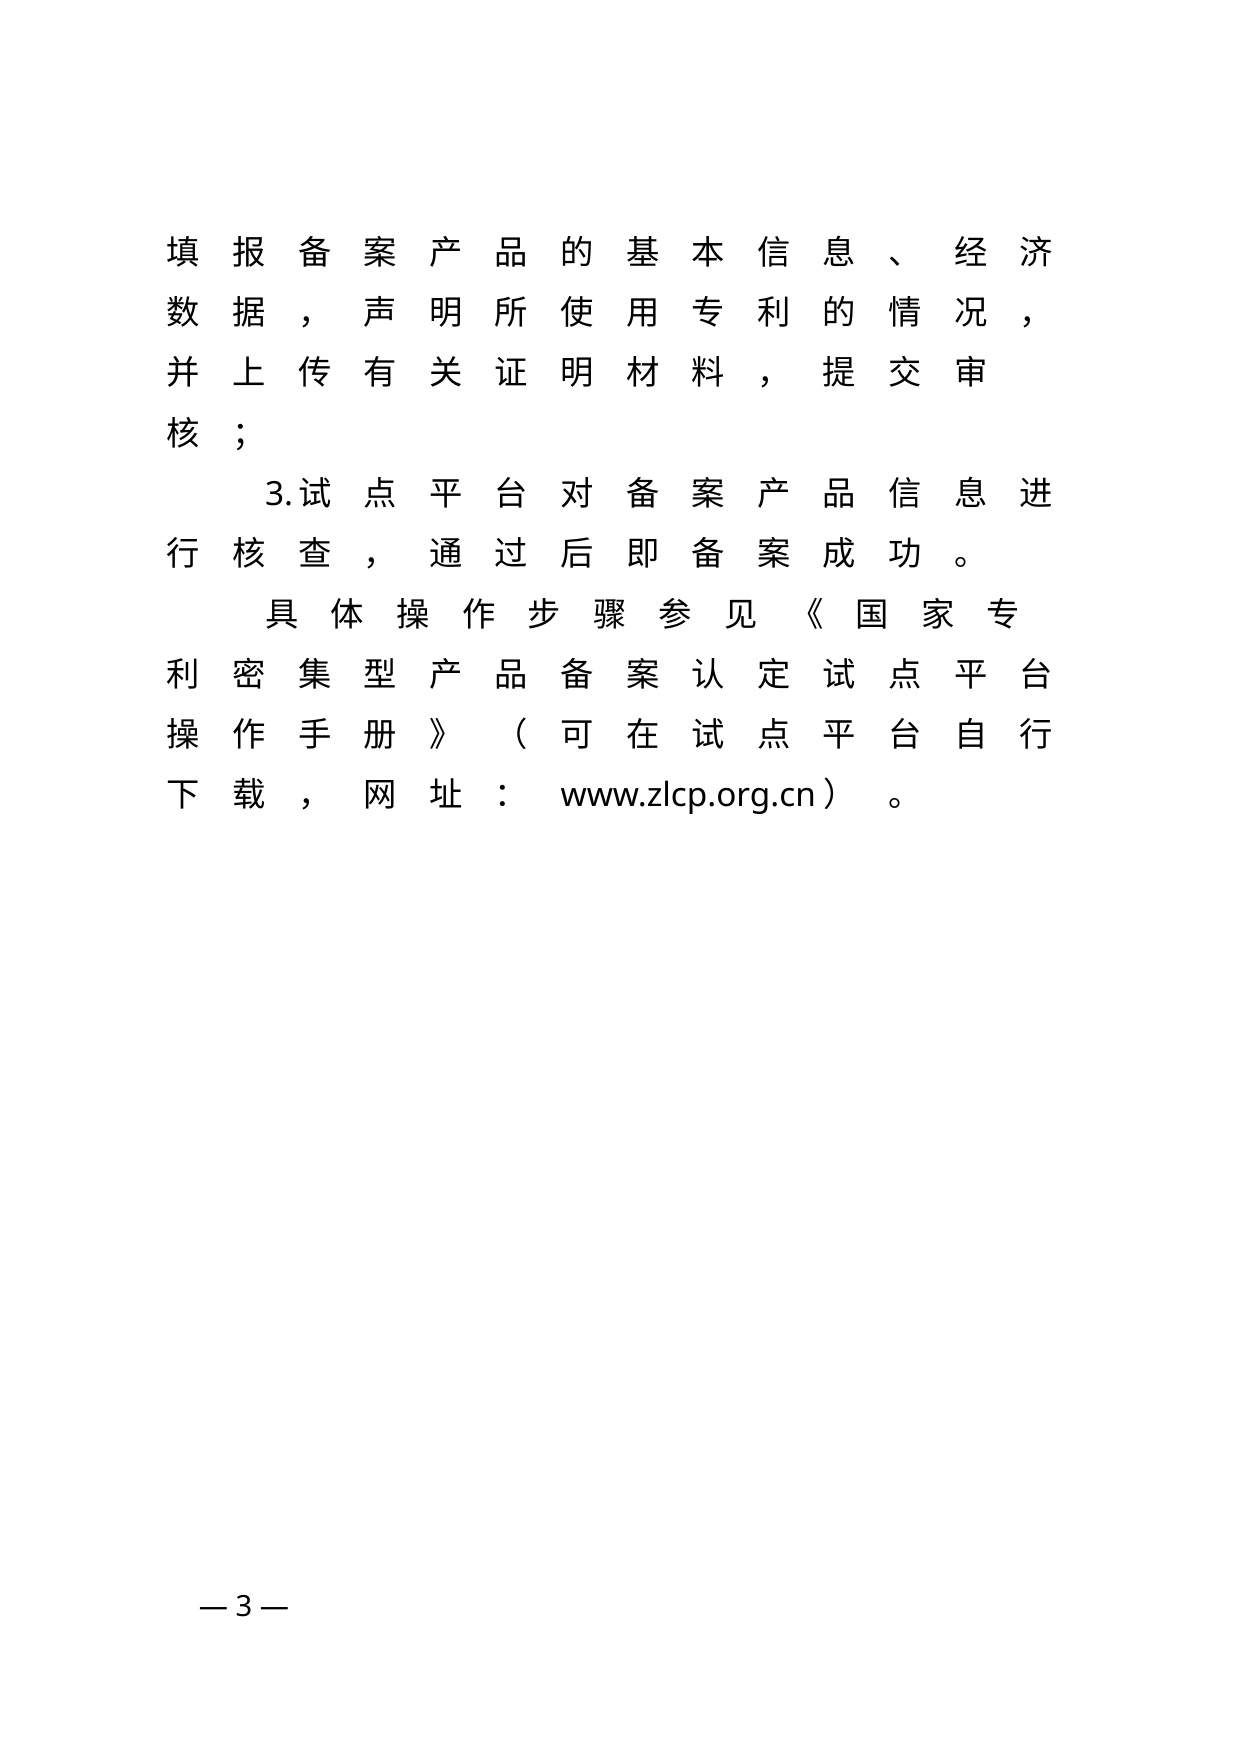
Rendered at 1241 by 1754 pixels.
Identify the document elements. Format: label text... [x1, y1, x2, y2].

text 具体操作步骤参见《国家专利密集型产品备案认定试点平台操作手册》（可在试点平台自行下载，网址：www.zlcp.org.cn）。 [167, 581, 1085, 823]
text 3.试点平台对备案产品信息进行核查，通过后即备案成功。 [167, 461, 1085, 581]
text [167, 219, 1085, 461]
